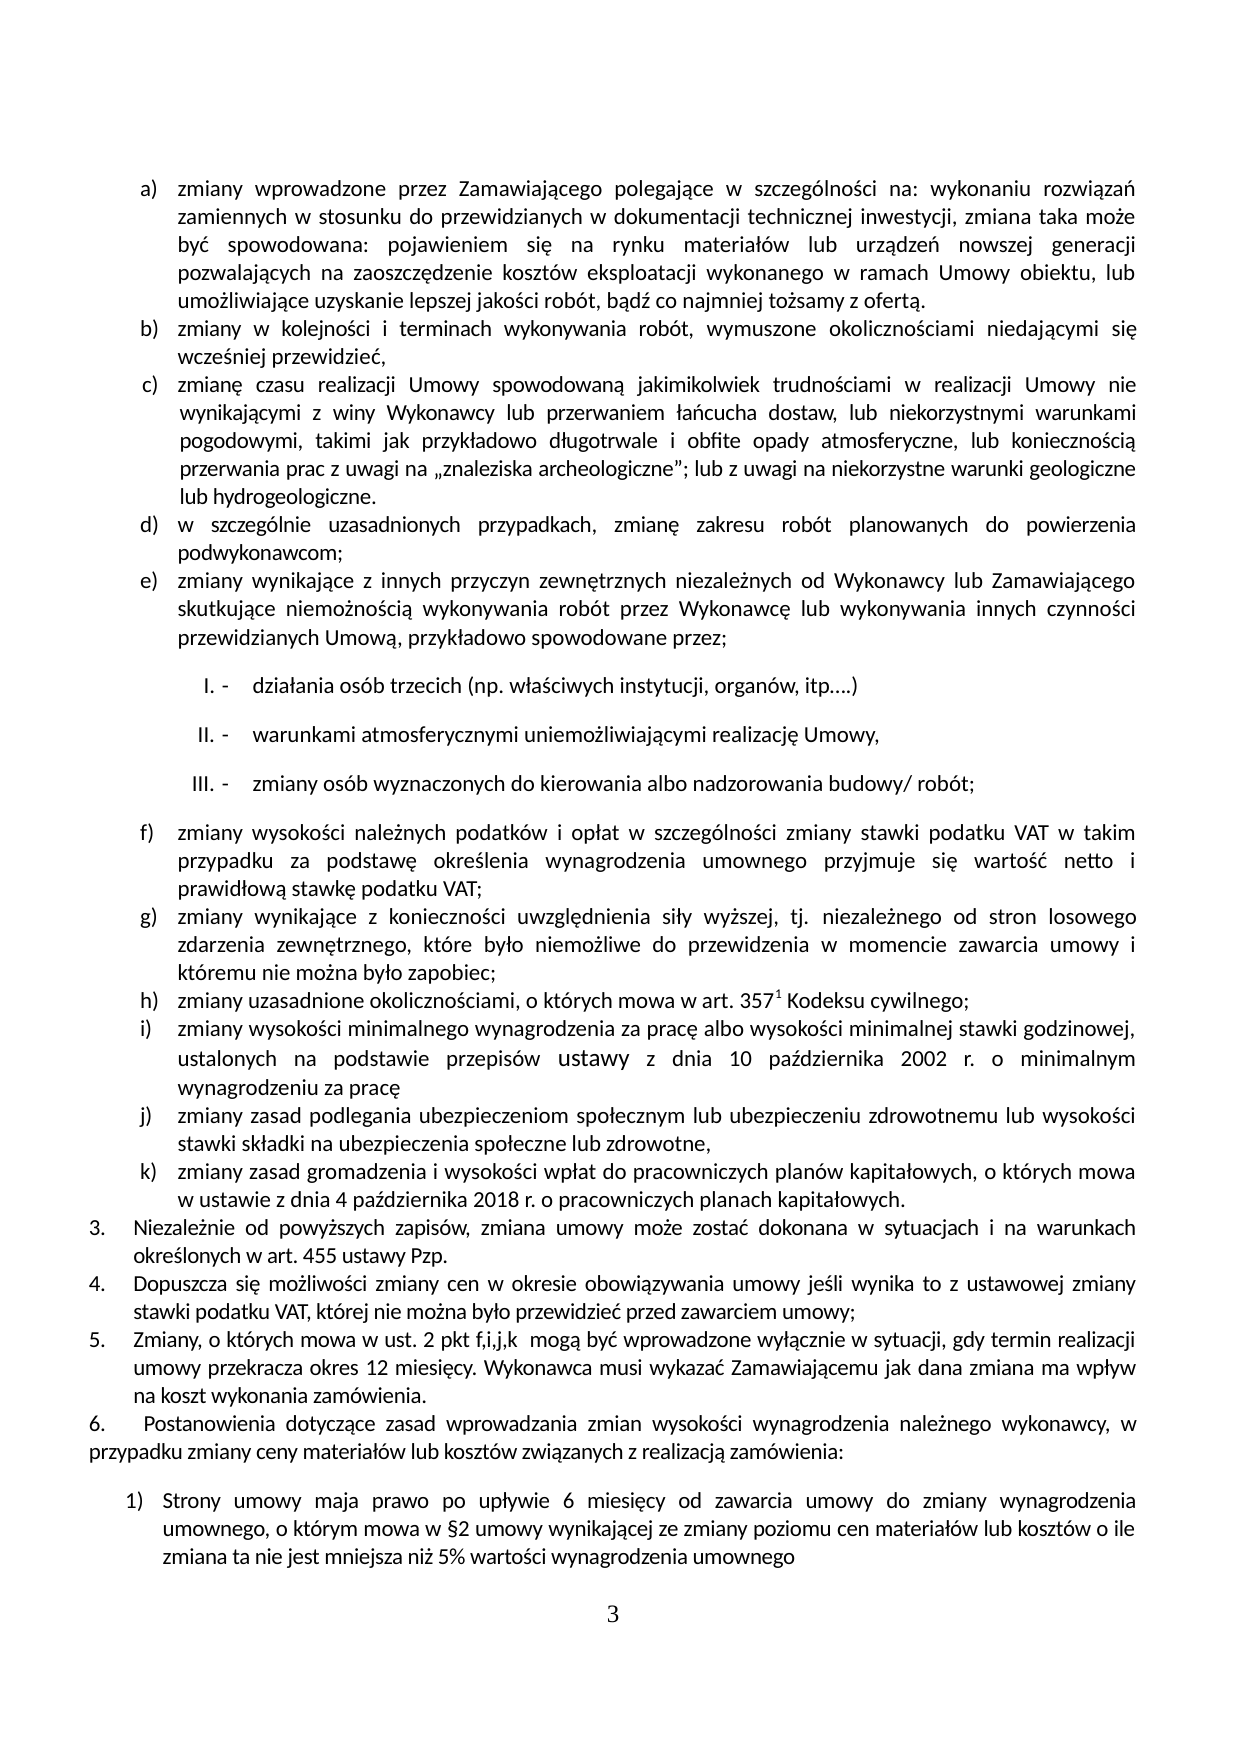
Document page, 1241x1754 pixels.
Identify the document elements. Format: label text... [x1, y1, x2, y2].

list zmiany wynikające z innych przyczyn zewnętrznych niezależnych od Wykonawcy lub Zamawiającego skutkujące niemożnością wykonywania robót przez Wykonawcę lub wykonywania innych czynności przewidzianych Umową, przykładowo spowodowane przez; [140, 567, 1137, 651]
list zmiany wynikające z konieczności uwzględnienia siły wyższej, tj. niezależnego od stron losowego zdarzenia zewnętrznego, które było niemożliwe do przewidzenia w momencie zawarcia umowy i któremu nie można było zapobiec; [140, 902, 1137, 986]
list Niezależnie od powyższych zapisów, zmiana umowy może zostać dokonana w sytuacjach i na warunkach określonych w art. 455 ustawy Pzp. [89, 1213, 1137, 1269]
list zmianę czasu realizacji Umowy spowodowaną jakimikolwiek trudnościami w realizacji Umowy nie wynikającymi z winy Wykonawcy lub przerwaniem łańcucha dostaw, lub niekorzystnymi warunkami pogodowymi, takimi jak przykładowo długotrwale i obfite opady atmosferyczne, lub koniecznością przerwania prac z uwagi na „znaleziska archeologiczne”; lub z uwagi na niekorzystne warunki geologiczne lub hydrogeologiczne. [142, 370, 1137, 511]
list - działania osób trzecich (np. właściwych instytucji, organów, itp….) [215, 671, 1137, 699]
list zmiany uzasadnione okolicznościami, o których mowa w art. 3571 Kodeksu cywilnego; [140, 986, 1137, 1014]
list w szczególnie uzasadnionych przypadkach, zmianę zakresu robót planowanych do powierzenia podwykonawcom; [140, 511, 1137, 567]
list - warunkami atmosferycznymi uniemożliwiającymi realizację Umowy, [215, 720, 1137, 748]
list zmiany w kolejności i terminach wykonywania robót, wymuszone okolicznościami niedającymi się wcześniej przewidzieć, [140, 314, 1137, 370]
list zmiany wysokości należnych podatków i opłat w szczególności zmiany stawki podatku VAT w takim przypadku za podstawę określenia wynagrodzenia umownego przyjmuje się wartość netto i prawidłową stawkę podatku VAT; [140, 818, 1137, 902]
list zmiany wysokości minimalnego wynagrodzenia za pracę albo wysokości minimalnej stawki godzinowej, ustalonych na podstawie przepisów ustawy z dnia 10 października 2002 r. o minimalnym wynagrodzeniu za pracę [140, 1014, 1137, 1101]
list Postanowienia dotyczące zasad wprowadzania zmian wysokości wynagrodzenia należnego wykonawcy, w przypadku zmiany ceny materiałów lub kosztów związanych z realizacją zamówienia: [89, 1409, 1137, 1465]
list zmiany wprowadzone przez Zamawiającego polegające w szczególności na: wykonaniu rozwiązań zamiennych w stosunku do przewidzianych w dokumentacji technicznej inwestycji, zmiana taka może być spowodowana: pojawieniem się na rynku materiałów lub urządzeń nowszej generacji pozwalających na zaoszczędzenie kosztów eksploatacji wykonanego w ramach Umowy obiektu, lub umożliwiające uzyskanie lepszej jakości robót, bądź co najmniej tożsamy z ofertą. [140, 174, 1137, 314]
list Zmiany, o których mowa w ust. 2 pkt f,i,j,k mogą być wprowadzone wyłącznie w sytuacji, gdy termin realizacji umowy przekracza okres 12 miesięcy. Wykonawca musi wykazać Zamawiającemu jak dana zmiana ma wpływ na koszt wykonania zamówienia. [89, 1325, 1137, 1409]
list Strony umowy maja prawo po upływie 6 miesięcy od zawarcia umowy do zmiany wynagrodzenia umownego, o którym mowa w §2 umowy wynikającej ze zmiany poziomu cen materiałów lub kosztów o ile zmiana ta nie jest mniejsza niż 5% wartości wynagrodzenia umownego [125, 1486, 1137, 1570]
list - zmiany osób wyznaczonych do kierowania albo nadzorowania budowy/ robót; [215, 769, 1137, 797]
list zmiany zasad podlegania ubezpieczeniom społecznym lub ubezpieczeniu zdrowotnemu lub wysokości stawki składki na ubezpieczenia społeczne lub zdrowotne, [140, 1101, 1137, 1157]
list Dopuszcza się możliwości zmiany cen w okresie obowiązywania umowy jeśli wynika to z ustawowej zmiany stawki podatku VAT, której nie można było przewidzieć przed zawarciem umowy; [89, 1269, 1137, 1325]
list zmiany zasad gromadzenia i wysokości wpłat do pracowniczych planów kapitałowych, o których mowa w ustawie z dnia 4 października 2018 r. o pracowniczych planach kapitałowych. [140, 1157, 1137, 1213]
